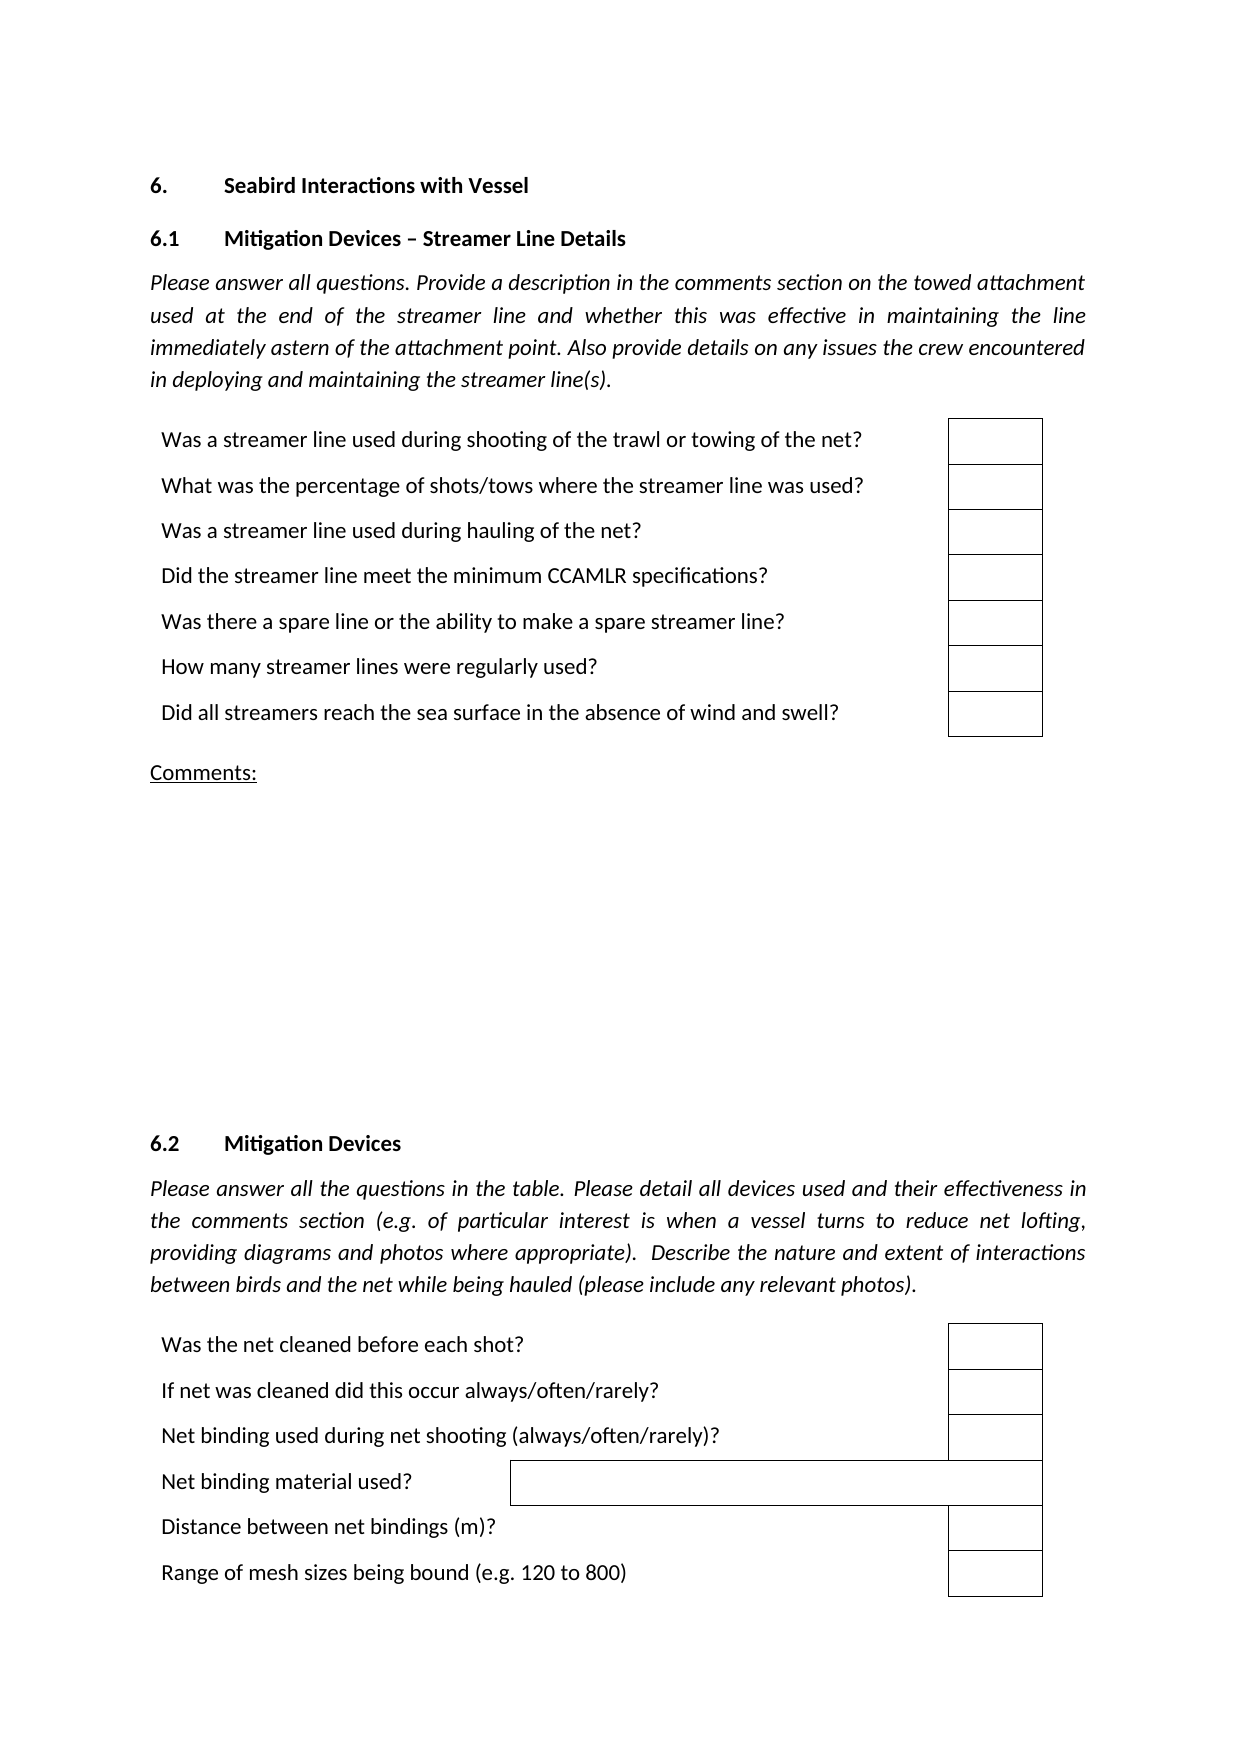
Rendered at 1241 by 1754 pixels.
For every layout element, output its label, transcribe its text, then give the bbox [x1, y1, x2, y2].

table_cell [949, 692, 1042, 736]
table_cell Was there a spare line or the ability to make a spare streamer line? [150, 600, 948, 645]
text Please answer all questions. Provide a description in the comments section on the towed attachment used at the end of the streamer line and whether this was effective in maintaining the line immediately astern of the attachment point. Also provide details on any issues the crew encountered in deploying and maintaining the streamer line(s). [150, 268, 1090, 393]
table_cell [949, 601, 1042, 645]
table_cell What was the percentage of shots/tows where the streamer line was used? [150, 464, 948, 509]
subtitle 6.1 Mitigation Devices – Streamer Line Details [150, 224, 1090, 252]
table_cell [949, 1415, 1042, 1459]
table_cell Was a streamer line used during hauling of the net? [150, 509, 948, 554]
table_cell Distance between net bindings (m)? [150, 1505, 948, 1550]
table_header [949, 1324, 1042, 1369]
table_cell Net binding material used? [150, 1460, 510, 1505]
subtitle 6. Seabird Interactions with Vessel [150, 171, 1090, 199]
table_cell [949, 1506, 1042, 1550]
table_header Was the net cleaned before each shot? [150, 1323, 948, 1369]
table_cell [949, 510, 1042, 554]
table_cell [949, 646, 1042, 691]
text Comments: [150, 758, 1090, 786]
table_cell [949, 1551, 1042, 1596]
table_header Was a streamer line used during shooting of the trawl or towing of the net? [150, 418, 948, 463]
table_cell [949, 1370, 1042, 1414]
subtitle 6.2 Mitigation Devices [150, 1129, 1090, 1157]
table_cell Did the streamer line meet the minimum CCAMLR specifications? [150, 554, 948, 600]
text Please answer all the questions in the table. Please detail all devices used and their effectiveness in the comments section (e.g. of particular interest is when a vessel turns to reduce net lofting, providing diagrams and photos where appropriate). Describe the nature and extent of interactions between birds and the net while being hauled (please include any relevant photos). [150, 1174, 1090, 1298]
table_cell How many streamer lines were regularly used? [150, 645, 948, 691]
table_cell [949, 555, 1042, 600]
table_cell If net was cleaned did this occur always/often/rarely? [150, 1369, 948, 1414]
table_cell Range of mesh sizes being bound (e.g. 120 to 800) [150, 1550, 948, 1596]
table_header [949, 419, 1042, 463]
table_cell Net binding used during net shooting (always/often/rarely)? [150, 1414, 948, 1459]
table_cell [511, 1461, 1042, 1505]
table_cell [949, 465, 1042, 509]
table_cell Did all streamers reach the sea surface in the absence of wind and swell? [150, 691, 948, 736]
